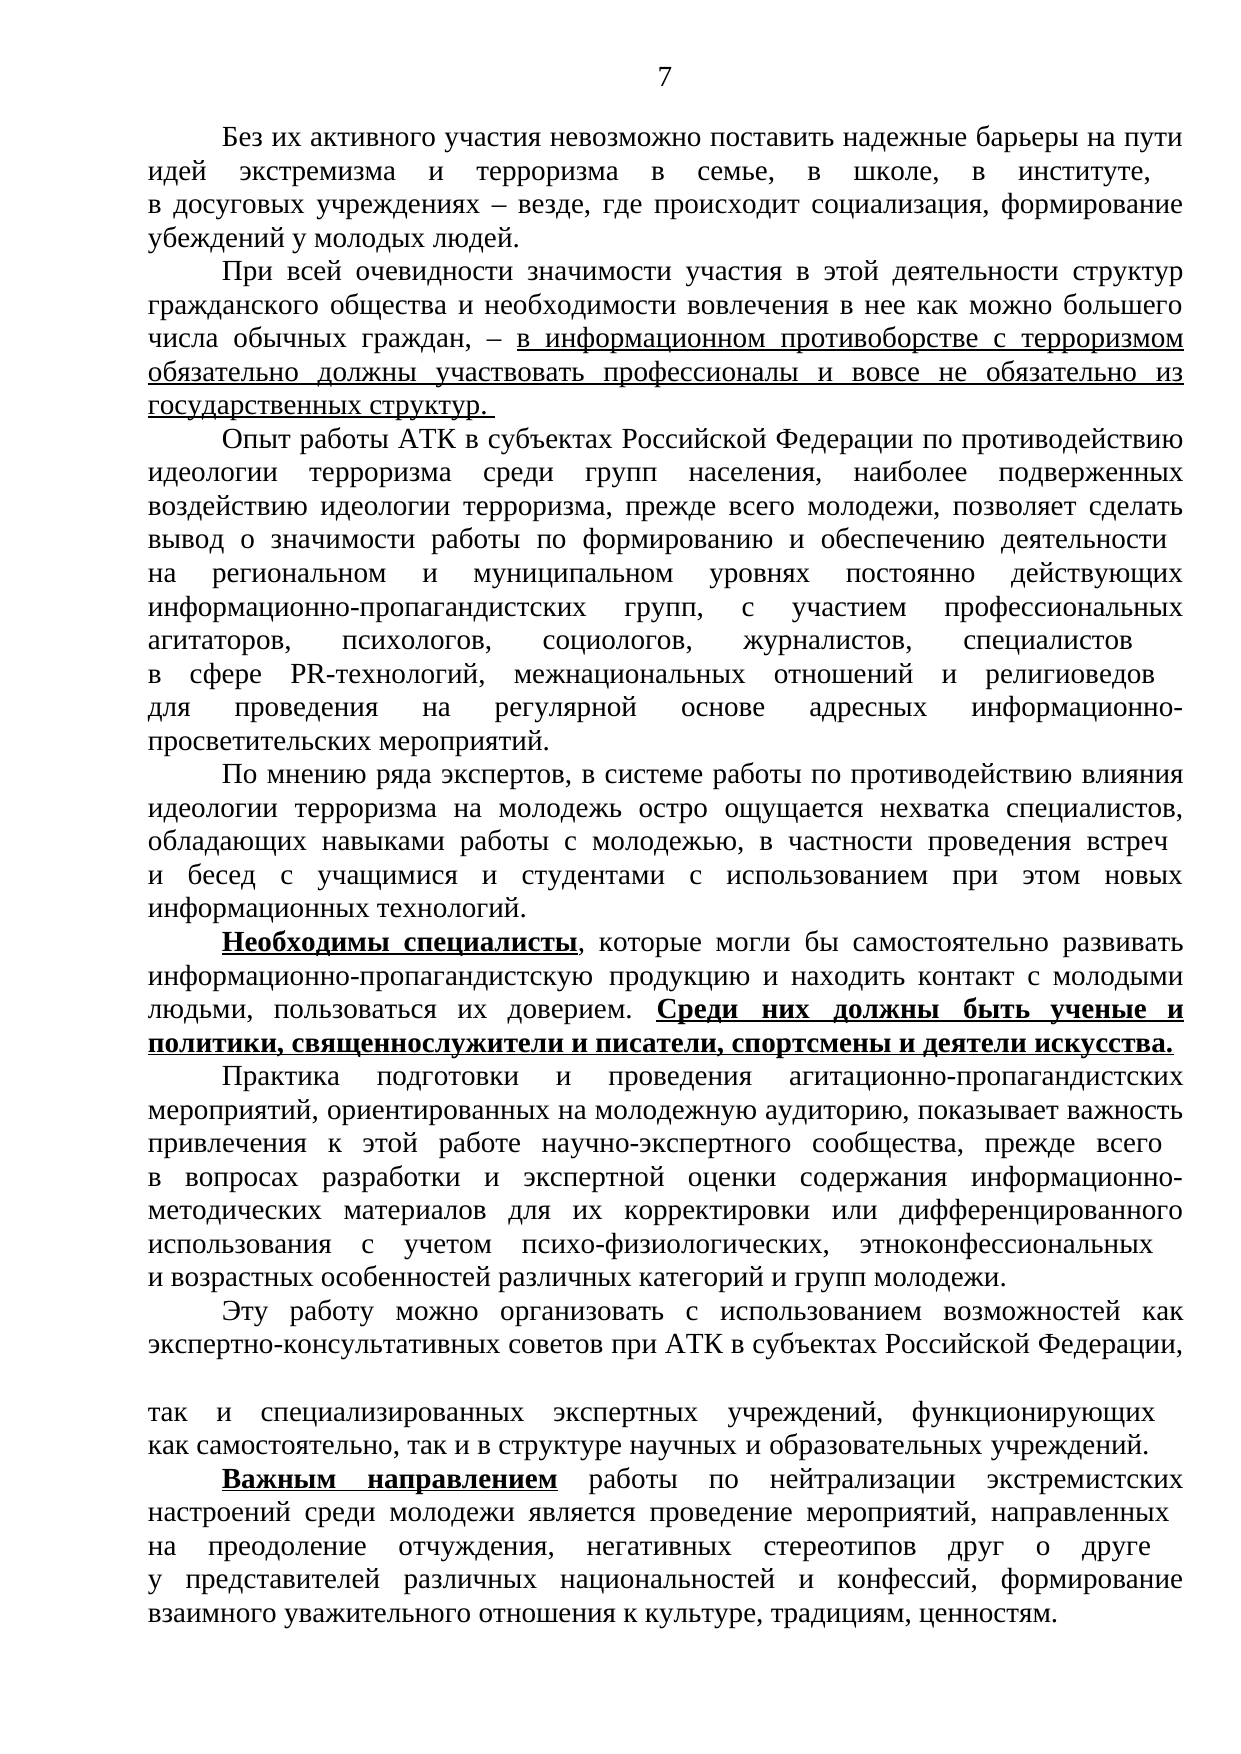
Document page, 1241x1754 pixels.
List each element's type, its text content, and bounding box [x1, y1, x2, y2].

text Практика подготовки и проведения агитационно-пропагандистских мероприятий, ориентированных на молодежную аудиторию, показывает важность привлечения к этой работе научно-экспертного сообщества, прежде всего в вопросах разработки и экспертной оценки содержания информационно-методических материалов для их корректировки или дифференцированного использования с учетом психо-физиологических, этноконфессиональных и возрастных особенностей различных категорий и групп молодежи. [148, 1058, 1184, 1293]
text Важным направлением работы по нейтрализации экстремистских настроений среди молодежи является проведение мероприятий, направленных на преодоление отчуждения, негативных стереотипов друг о друге у представителей различных национальностей и конфессий, формирование взаимного уважительного отношения к культуре, традициям, ценностям. [148, 1461, 1184, 1628]
text По мнению ряда экспертов, в системе работы по противодействию влияния идеологии терроризма на молодежь остро ощущается нехватка специалистов, обладающих навыками работы с молодежью, в частности проведения встреч и бесед с учащимися и студентами с использованием при этом новых информационных технологий. [148, 756, 1184, 924]
text При всей очевидности значимости участия в этой деятельности структур гражданского общества и необходимости вовлечения в нее как можно большего числа обычных граждан, – в информационном противоборстве с терроризмом обязательно должны участвовать профессионалы и вовсе не обязательно из государственных структур. [148, 253, 1184, 383]
text Опыт работы АТК в субъектах Российской Федерации по противодействию идеологии терроризма среди групп населения, наиболее подверженных воздействию идеологии терроризма, прежде всего молодежи, позволяет сделать вывод о значимости работы по формированию и обеспечению деятельности на региональном и муниципальном уровнях постоянно действующих информационно-пропагандистских групп, с участием профессиональных агитаторов, психологов, социологов, журналистов, специалистов в сфере PR-технологий, межнациональных отношений и религиоведов для проведения на регулярной основе адресных информационно-просветительских мероприятий. [148, 421, 1184, 756]
text Необходимы специалисты, которые могли бы самостоятельно развивать информационно-пропагандистскую продукцию и находить контакт с молодыми людьми, пользоваться их доверием. Среди них должны быть ученые и политики, священнослужители и писатели, спортсмены и деятели искусства. [148, 924, 1184, 1058]
text При всей очевидности значимости участия в этой деятельности структур гражданского общества и необходимости вовлечения в нее как можно большего числа обычных граждан, – в информационном противоборстве с терроризмом обязательно должны участвовать профессионалы и вовсе не обязательно из государственных структур. [148, 385, 1184, 421]
text Без их активного участия невозможно поставить надежные барьеры на пути идей экстремизма и терроризма в семье, в школе, в институте, в досуговых учреждениях – везде, где происходит социализация, формирование убеждений у молодых людей. [148, 119, 1184, 253]
text Эту работу можно организовать с использованием возможностей как экспертно-консультативных советов при АТК в субъектах Российской Федерации, так и специализированных экспертных учреждений, функционирующих как самостоятельно, так и в структуре научных и образовательных учреждений. [148, 1293, 1184, 1461]
